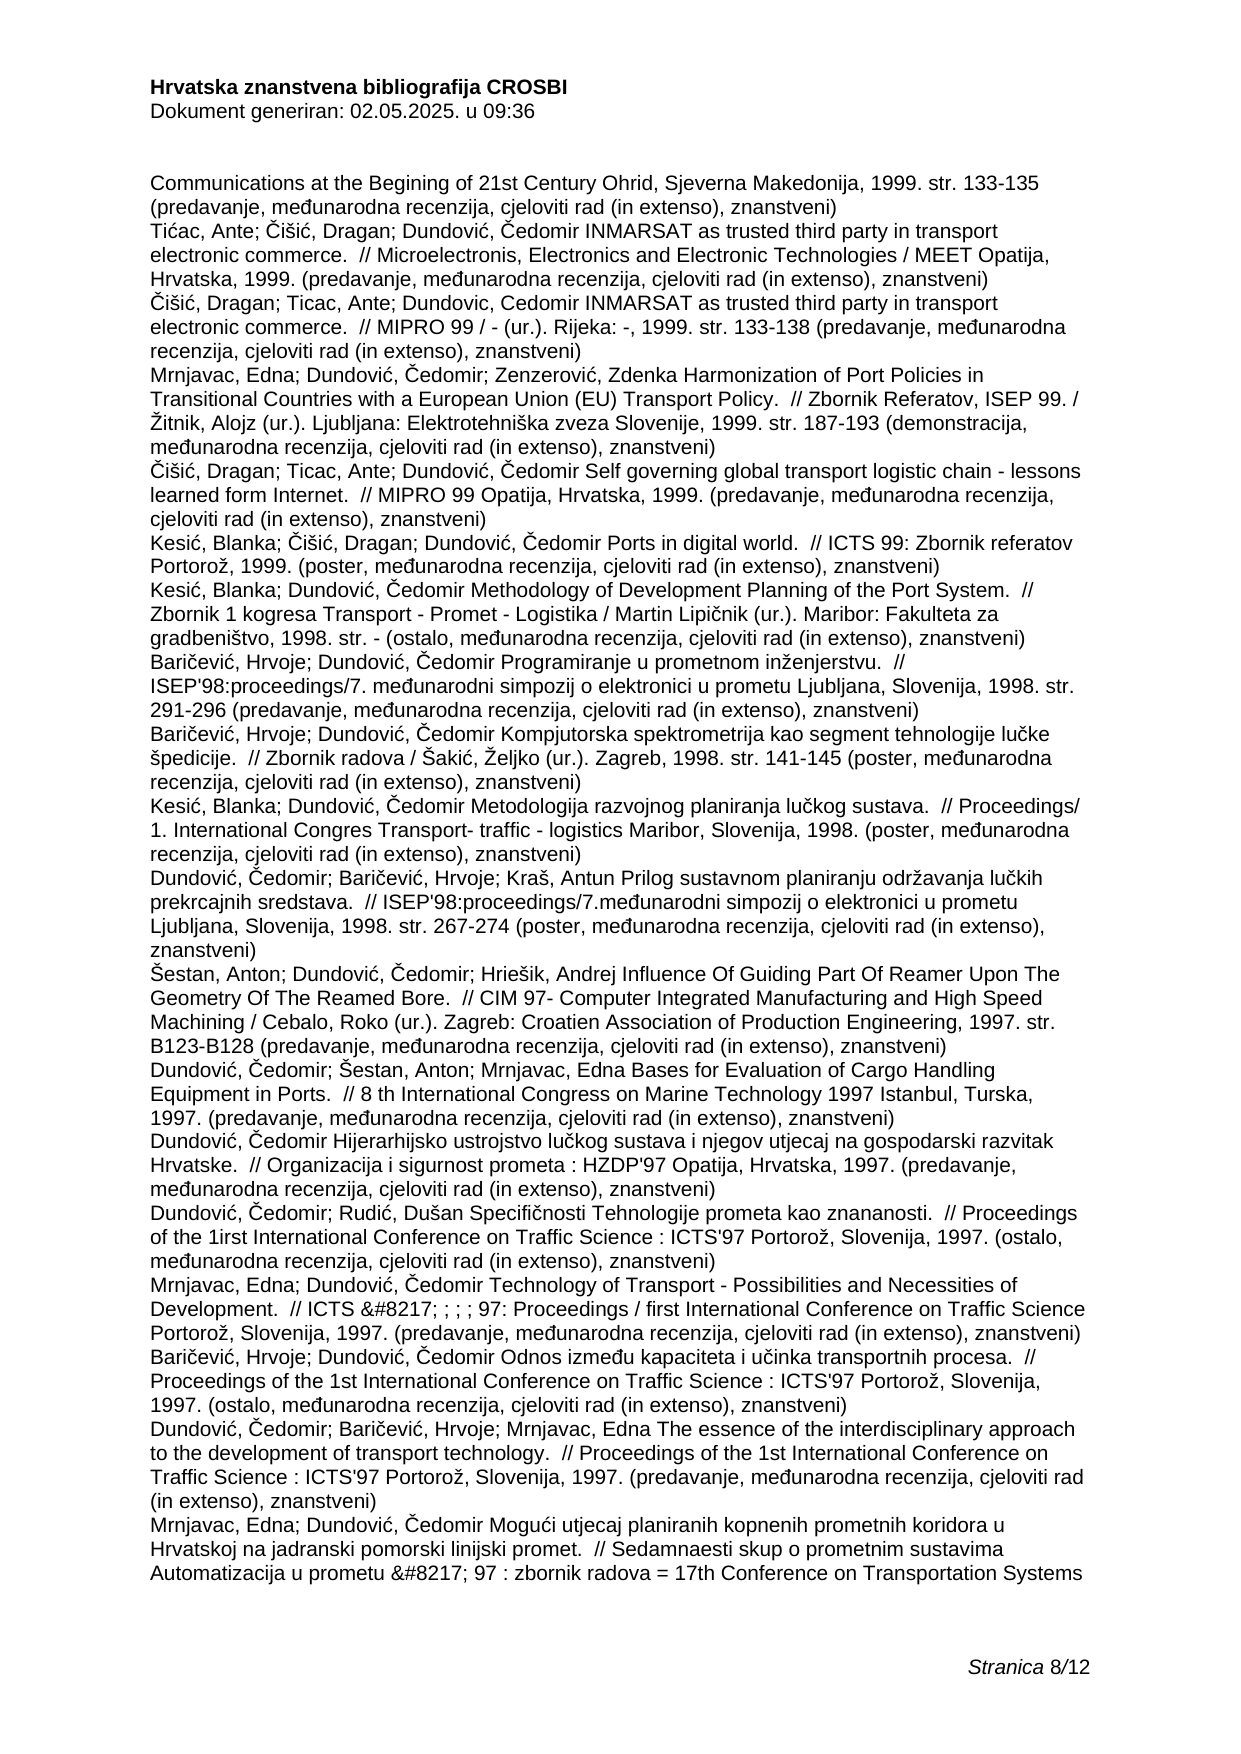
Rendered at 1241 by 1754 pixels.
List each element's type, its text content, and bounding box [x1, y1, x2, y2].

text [150, 363, 1090, 458]
text Tićac, Ante; Čišić, Dragan; Dundović, Čedomir [150, 219, 1090, 291]
text Baričević, Hrvoje; Dundović, Čedomir [150, 650, 1090, 722]
text Čišić, Dragan; Ticac, Ante; Dundović, Čedomir [150, 458, 1090, 530]
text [150, 1513, 1090, 1584]
text Mrnjavac, Edna; Dundović, Čedomir [150, 1273, 1090, 1345]
text Baričević, Hrvoje; Dundović, Čedomir [150, 722, 1090, 794]
text Kesić, Blanka; Čišić, Dragan; Dundović, Čedomir [150, 530, 1090, 578]
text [150, 171, 1090, 219]
text Kesić, Blanka; Dundović, Čedomir [150, 578, 1090, 650]
text Dundović, Čedomir [150, 1129, 1090, 1201]
text Šestan, Anton; Dundović, Čedomir; Hriešik, Andrej [150, 962, 1090, 1057]
text Dundović, Čedomir; Rudić, Dušan [150, 1201, 1090, 1273]
text Dundović, Čedomir; Baričević, Hrvoje; Mrnjavac, Edna [150, 1417, 1090, 1513]
text Kesić, Blanka; Dundović, Čedomir [150, 794, 1090, 866]
text Dundović, Čedomir; Baričević, Hrvoje; Kraš, Antun [150, 866, 1090, 962]
text Čišić, Dragan; Ticac, Ante; Dundovic, Cedomir [150, 291, 1090, 363]
text Baričević, Hrvoje; Dundović, Čedomir [150, 1345, 1090, 1417]
text Dundović, Čedomir; Šestan, Anton; Mrnjavac, Edna [150, 1057, 1090, 1129]
